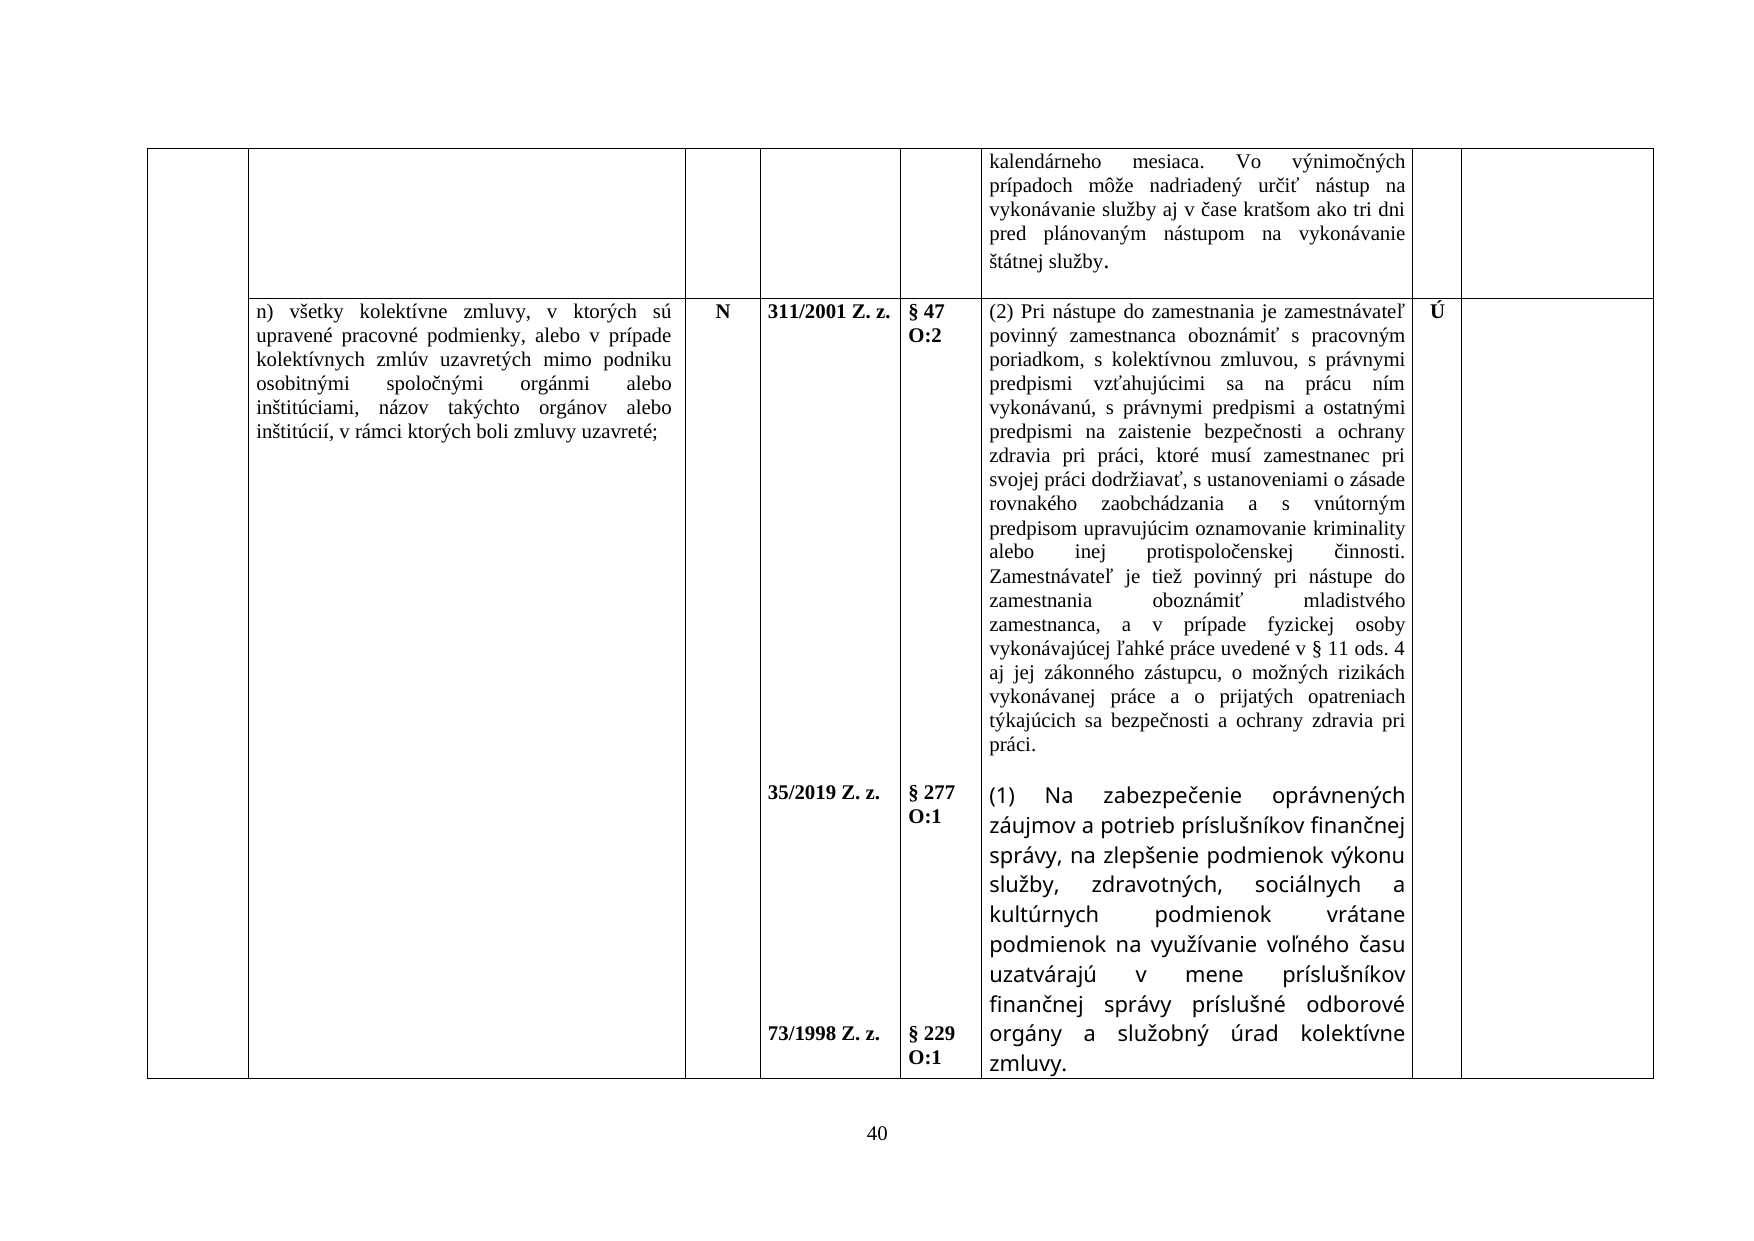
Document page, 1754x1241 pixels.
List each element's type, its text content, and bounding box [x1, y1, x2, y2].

table_cell [1462, 299, 1653, 1078]
table_cell Ú [1413, 299, 1461, 1078]
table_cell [761, 299, 900, 1078]
table_cell [1462, 149, 1653, 298]
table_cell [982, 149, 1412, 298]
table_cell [249, 299, 685, 1078]
table_cell N [686, 149, 760, 298]
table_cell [901, 149, 981, 298]
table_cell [249, 149, 685, 298]
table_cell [901, 299, 981, 1078]
table_cell Ú [1413, 149, 1461, 298]
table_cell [982, 299, 1412, 1078]
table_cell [761, 149, 900, 298]
table_cell N [686, 299, 760, 1078]
